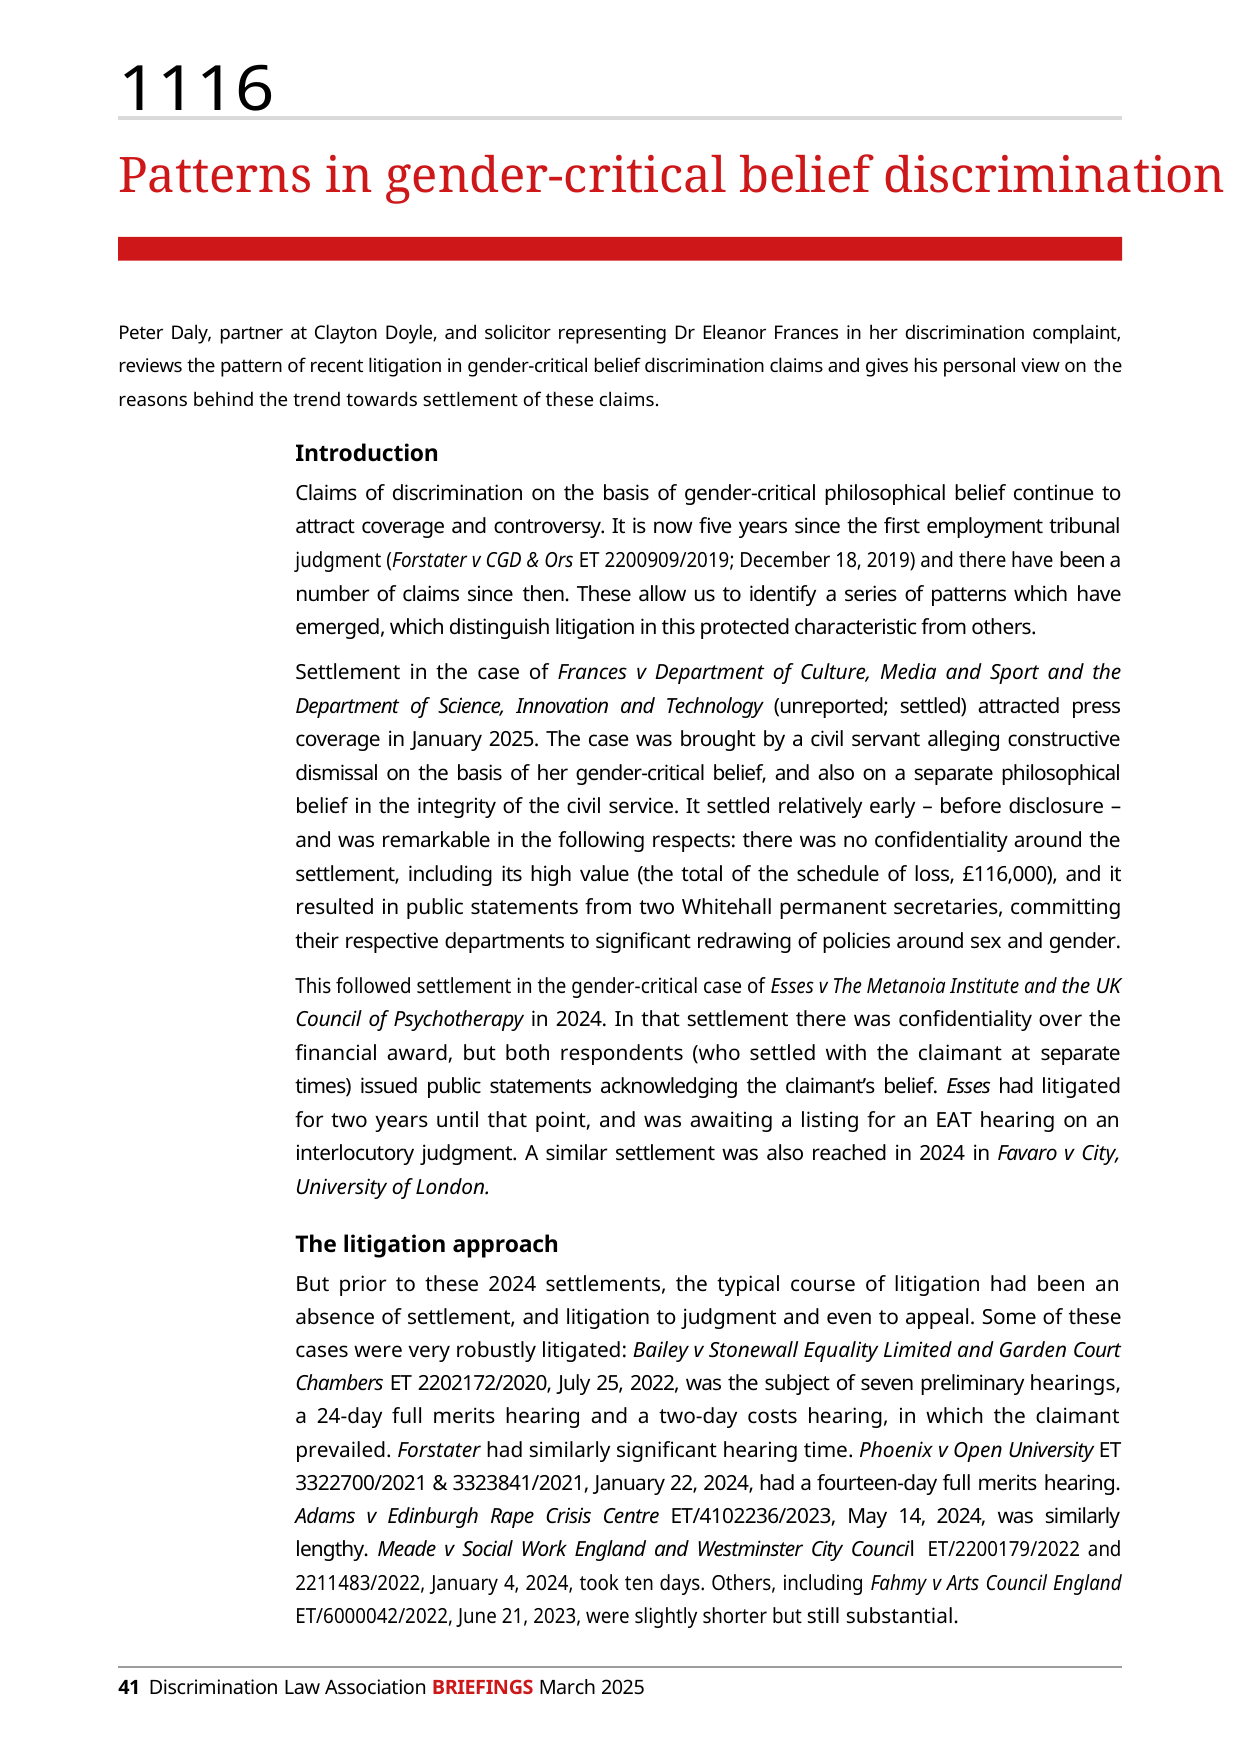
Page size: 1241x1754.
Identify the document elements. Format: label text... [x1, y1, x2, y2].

text Peter Daly, partner at Clayton Doyle, and solicitor representing Dr Eleanor Frances in her discrimination complaint, reviews the pattern of recent litigation in gender-critical belief discrimination claims and gives his personal view on the reasons behind the trend towards settlement of these claims. [118, 319, 1122, 411]
text But prior to these 2024 settlements, the typical course of litigation had been an absence of settlement, and litigation to judgment and even to appeal. Some of these cases were very robustly litigated: Bailey v Stonewall Equality Limited and Garden Court Chambers ET 2202172/2020, July 25, 2022, was the subject of seven preliminary hearings, a 24-day full merits hearing and a two-day costs hearing, in which the claimant prevailed. Forstater had similarly significant hearing time. Phoenix v Open University ET 3322700/2021 & 3323841/2021, January 22, 2024, had a fourteen-day full merits hearing. Adams v Edinburgh Rape Crisis Centre ET/4102236/2023, May 14, 2024, was similarly lengthy. Meade v Social Work England and Westminster City Council ET/2200179/2022 and 2211483/2022, January 4, 2024, took ten days. Others, including Fahmy v Arts Council England ET/6000042/2022, June 21, 2023, were slightly shorter but still substantial. [295, 1269, 1121, 1629]
subtitle The litigation approach [295, 1228, 1226, 1259]
text Settlement in the case of Frances v Department of Culture, Media and Sport and the Department of Science, Innovation and Technology (unreported; settled) attracted press coverage in January 2025. The case was brought by a civil servant alleging constructive dismissal on the basis of her gender-critical belief, and also on a separate philosophical belief in the integrity of the civil service. It settled relatively early – before disclosure – and was remarkable in the following respects: there was no confidentiality around the settlement, including its high value (the total of the schedule of loss, £116,000), and it resulted in public statements from two Whitehall permanent secretaries, committing their respective departments to significant redrawing of policies around sex and gender. [295, 657, 1121, 954]
text This followed settlement in the gender-critical case of Esses v The Metanoia Institute and the UK Council of Psychotherapy in 2024. In that settlement there was confidentiality over the financial award, but both respondents (who settled with the claimant at separate times) issued public statements acknowledging the claimant’s belief. Esses had litigated for two years until that point, and was awaiting a listing for an EAT hearing on an interlocutory judgment. A similar settlement was also reached in 2024 in Favaro v City, University of London. [295, 971, 1121, 1200]
subtitle Introduction [295, 437, 1226, 468]
text Claims of discrimination on the basis of gender-critical philosophical belief continue to attract coverage and controversy. It is now five years since the first employment tribunal judgment (Forstater v CGD & Ors ET 2200909/2019; December 18, 2019) and there have been a number of claims since then. These allow us to identify a series of patterns which have emerged, which distinguish litigation in this protected characteristic from others. [295, 478, 1121, 641]
subtitle Patterns in gender-critical belief discrimination [118, 140, 1226, 207]
